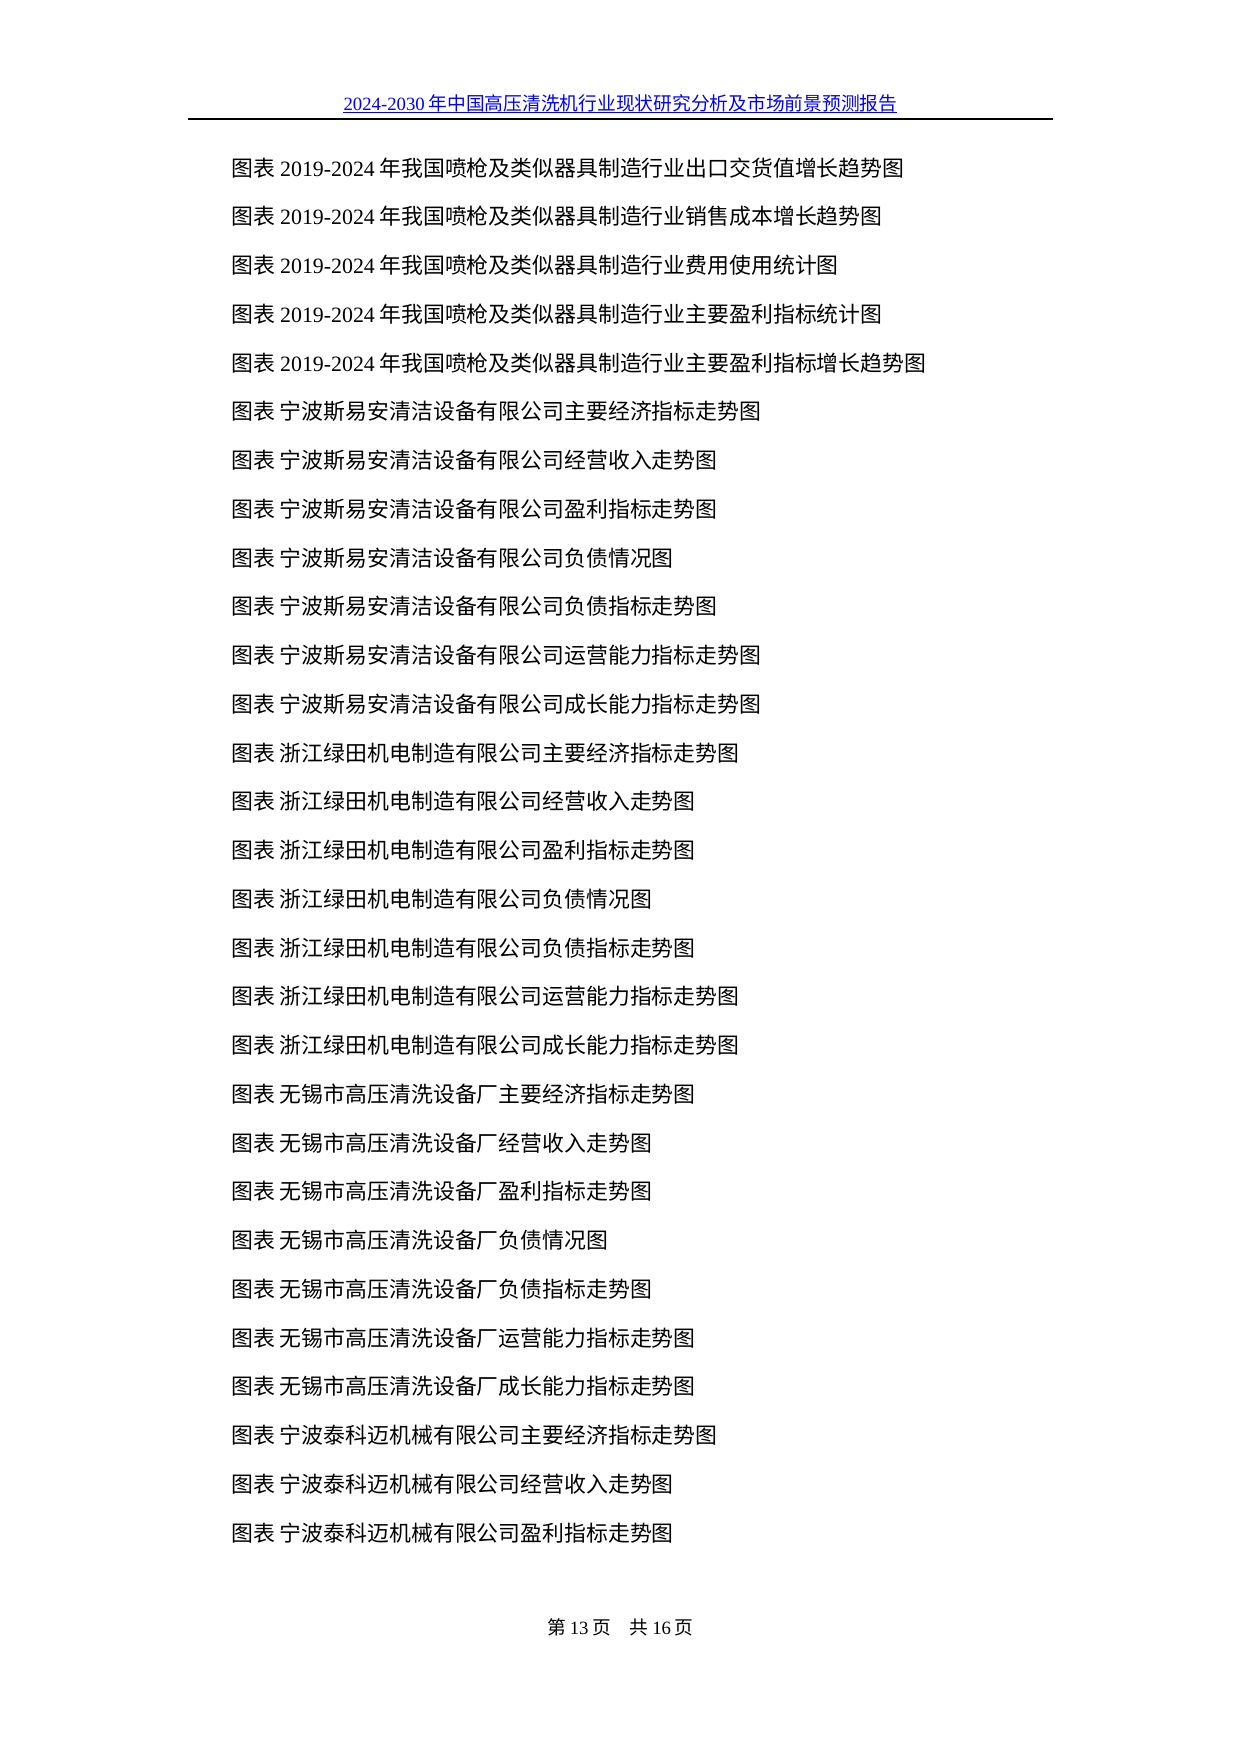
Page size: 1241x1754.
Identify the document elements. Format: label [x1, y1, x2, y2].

text [187, 150, 1053, 1548]
